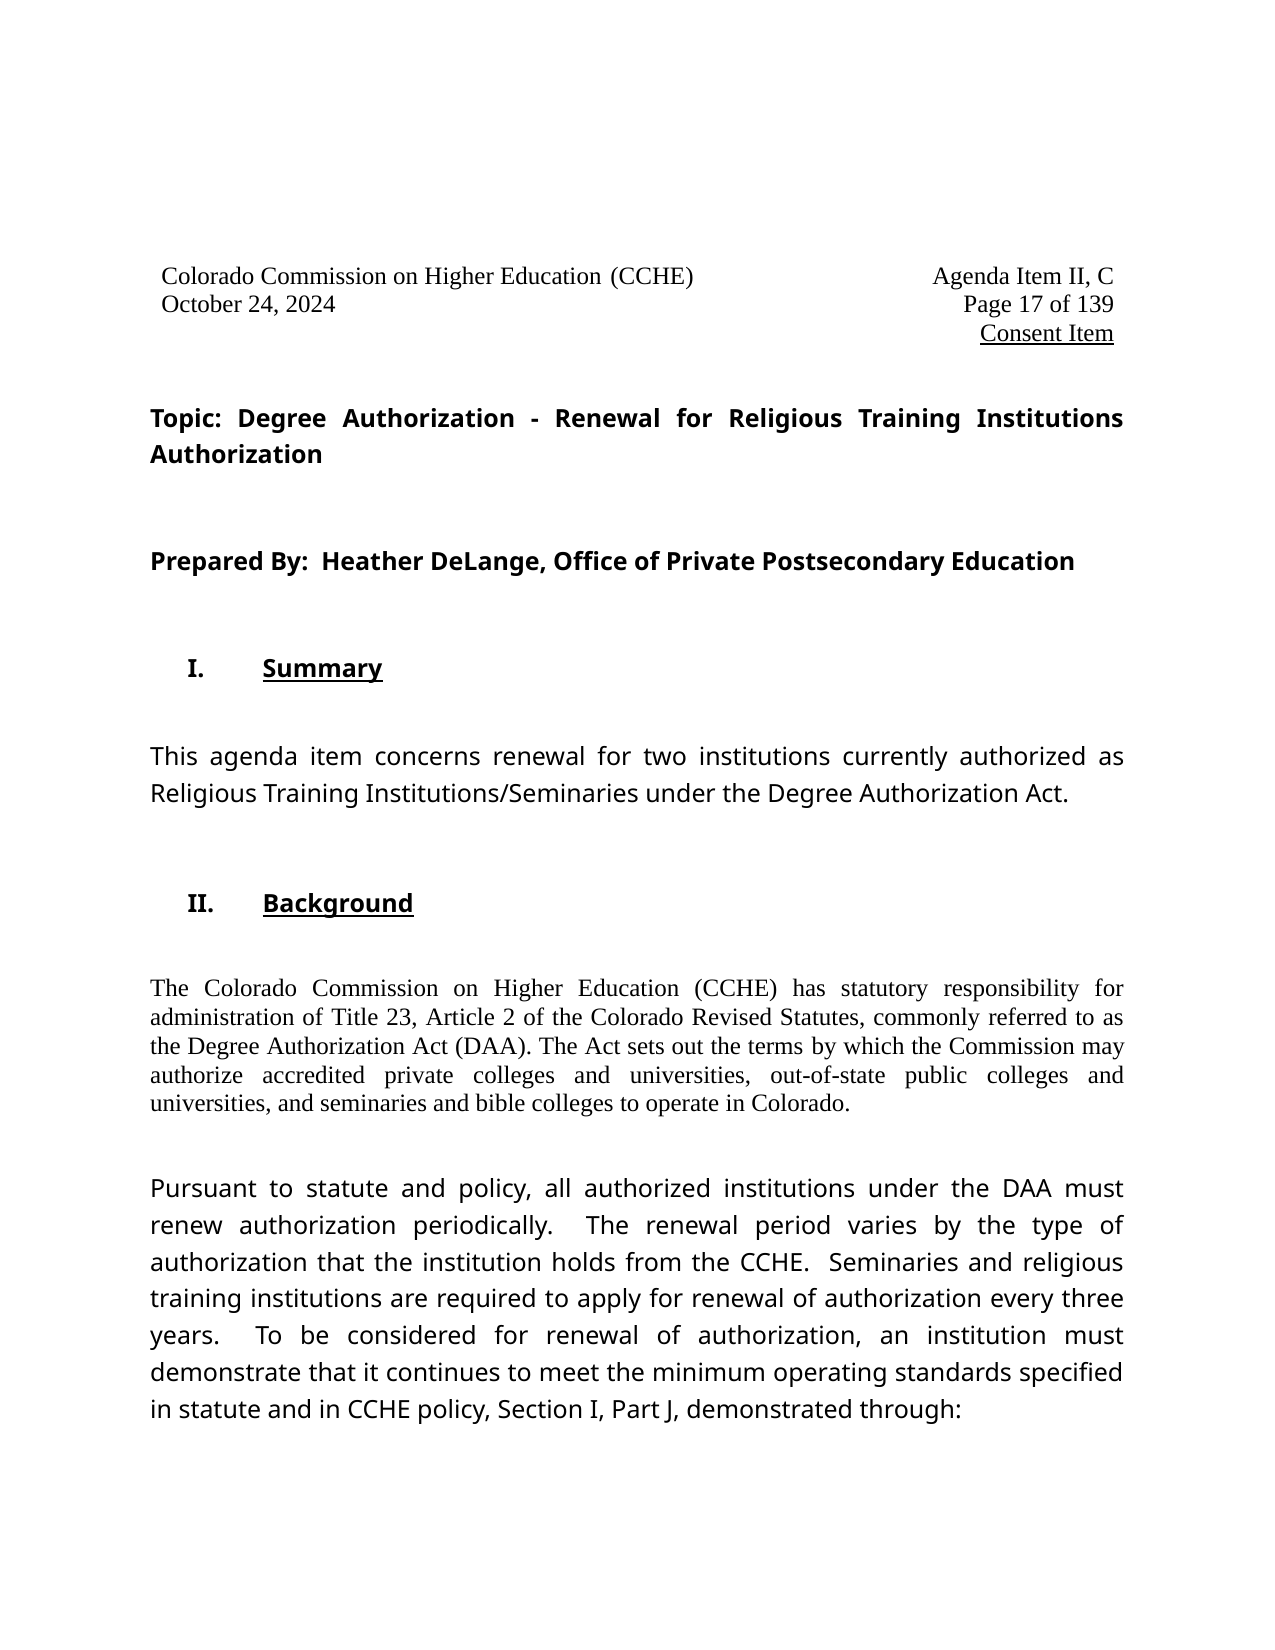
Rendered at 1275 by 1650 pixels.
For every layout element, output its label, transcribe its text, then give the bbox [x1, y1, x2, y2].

subtitle Background [187, 886, 1125, 920]
text Pursuant to statute and policy, all authorized institutions under the DAA must renew authorization periodically. The renewal period varies by the type of authorization that the institution holds from the CCHE. Seminaries and religious training institutions are required to apply for renewal of authorization every three years. To be considered for renewal of authorization, an institution must demonstrate that it continues to meet the minimum operating standards specified in statute and in CCHE policy, Section I, Part J, demonstrated through: [150, 1171, 1125, 1425]
table_header Colorado Commission on Higher Education (CCHE) October 24, 2024 [150, 261, 785, 347]
table_header Agenda Item II, C Page 1 of 2 Consent Item [785, 261, 1125, 347]
text Topic: Degree Authorization - Renewal for Religious Training Institutions Authorization [150, 400, 1125, 471]
text This agenda item concerns renewal for two institutions currently authorized as Religious Training Institutions/Seminaries under the Degree Authorization Act. [150, 738, 1125, 809]
list Summary [187, 651, 1125, 685]
text Prepared By: Heather DeLange, Office of Private Postsecondary Education [150, 544, 1125, 578]
text The Colorado Commission on Higher Education (CCHE) has statutory responsibility for administration of Title 23, Article 2 of the Colorado Revised Statutes, commonly referred to as the Degree Authorization Act (DAA). The Act sets out the terms by which the Commission may authorize accredited private colleges and universities, out-of-state public colleges and universities, and seminaries and bible colleges to operate in Colorado. [150, 973, 1125, 1117]
